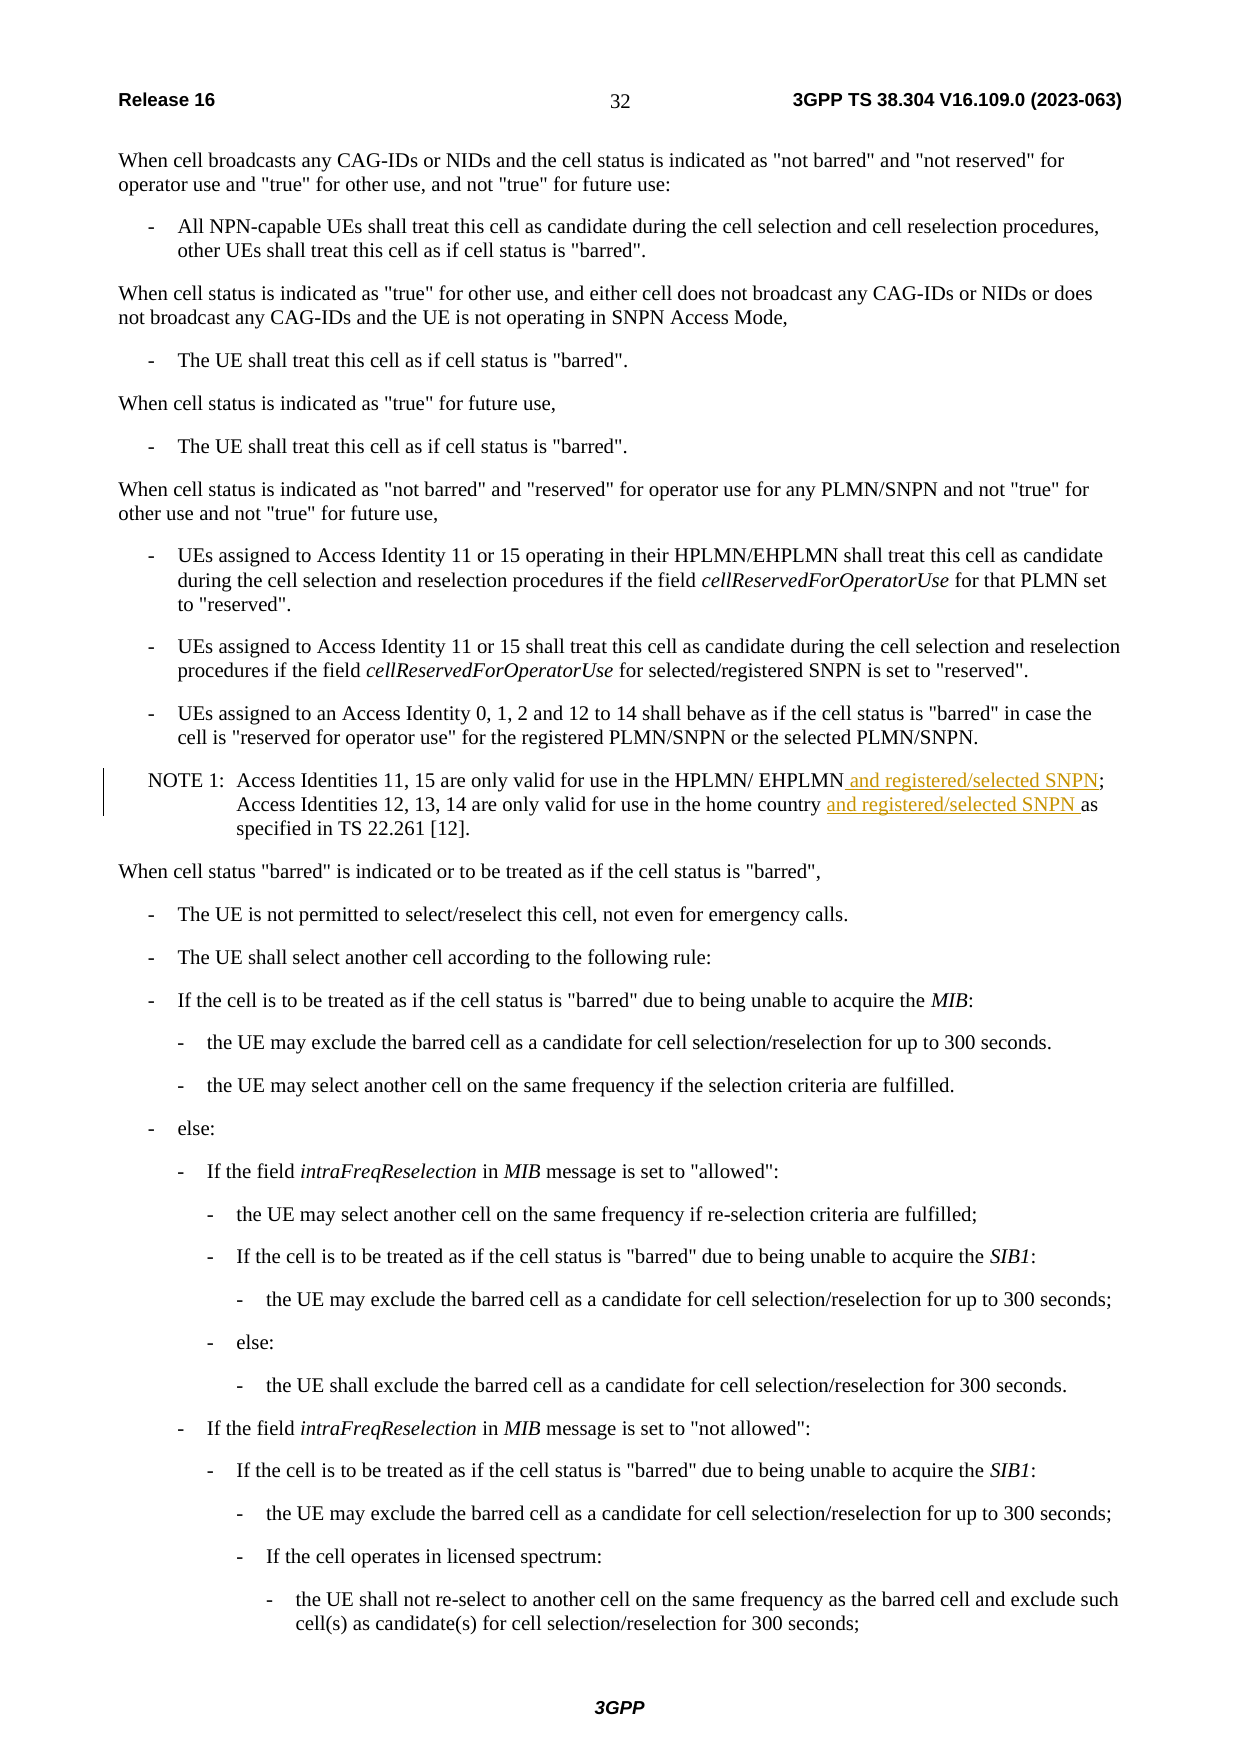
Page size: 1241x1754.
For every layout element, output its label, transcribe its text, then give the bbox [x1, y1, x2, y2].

text - If the cell is to be treated as if the cell status is "barred" due to being unable to acquire the MIB: [148, 987, 1122, 1012]
text - UEs assigned to Access Identity 11 or 15 shall treat this cell as candidate during the cell selection and reselection procedures if the field cellReservedForOperatorUse for selected/registered SNPN is set to "reserved". [148, 634, 1122, 682]
text - else: [207, 1330, 1122, 1354]
text - the UE may select another cell on the same frequency if re-selection criteria are fulfilled; [207, 1202, 1122, 1226]
text - The UE is not permitted to select/reselect this cell, not even for emergency calls. [148, 902, 1122, 926]
text - The UE shall treat this cell as if cell status is "barred". [148, 348, 1122, 372]
text When cell status is indicated as "true" for future use, [118, 391, 1122, 415]
text - The UE shall treat this cell as if cell status is "barred". [148, 434, 1122, 458]
text When cell status "barred" is indicated or to be treated as if the cell status is "barred", [118, 859, 1122, 883]
text - the UE may exclude the barred cell as a candidate for cell selection/reselection for up to 300 seconds. [177, 1030, 1122, 1054]
text When cell status is indicated as "true" for other use, and either cell does not broadcast any CAG-IDs or NIDs or does not broadcast any CAG-IDs and the UE is not operating in SNPN Access Mode, [118, 281, 1122, 329]
text - UEs assigned to Access Identity 11 or 15 operating in their HPLMN/EHPLMN shall treat this cell as candidate during the cell selection and reselection procedures if the field cellReservedForOperatorUse for that PLMN set to "reserved". [148, 543, 1122, 616]
text When cell status is indicated as "not barred" and "reserved" for operator use for any PLMN/SNPN and not "true" for other use and not "true" for future use, [118, 477, 1122, 525]
text - The UE shall select another cell according to the following rule: [148, 945, 1122, 969]
text - the UE may exclude the barred cell as a candidate for cell selection/reselection for up to 300 seconds; [236, 1287, 1122, 1311]
text - If the field intraFreqReselection in MIB message is set to "allowed": [177, 1159, 1122, 1183]
text NOTE 1: Access Identities 11, 15 are only valid for use in the HPLMN/ EHPLMN; Access Identities 12, 13, 14 are only valid for use in the home country as specified in TS 22.261 [12]. [148, 768, 1122, 840]
text - If the field intraFreqReselection in MIB message is set to "not allowed": [177, 1416, 1122, 1440]
text - the UE shall exclude the barred cell as a candidate for cell selection/reselection for 300 seconds. [236, 1373, 1122, 1397]
text - If the cell is to be treated as if the cell status is "barred" due to being unable to acquire the SIB1: [207, 1244, 1122, 1268]
text - All NPN-capable UEs shall treat this cell as candidate during the cell selection and cell reselection procedures, other UEs shall treat this cell as if cell status is "barred". [148, 214, 1122, 262]
text - If the cell is to be treated as if the cell status is "barred" due to being unable to acquire the SIB1: [207, 1458, 1122, 1482]
text When cell broadcasts any CAG-IDs or NIDs and the cell status is indicated as "not barred" and "not reserved" for operator use and "true" for other use, and not "true" for future use: [118, 147, 1122, 196]
text - else: [148, 1116, 1122, 1140]
text - the UE may select another cell on the same frequency if the selection criteria are fulfilled. [177, 1073, 1122, 1097]
text - the UE may exclude the barred cell as a candidate for cell selection/reselection for up to 300 seconds; [236, 1501, 1122, 1525]
text - UEs assigned to an Access Identity 0, 1, 2 and 12 to 14 shall behave as if the cell status is "barred" in case the cell is "reserved for operator use" for the registered PLMN/SNPN or the selected PLMN/SNPN. [148, 701, 1122, 749]
text - If the cell operates in licensed spectrum: [236, 1544, 1122, 1568]
